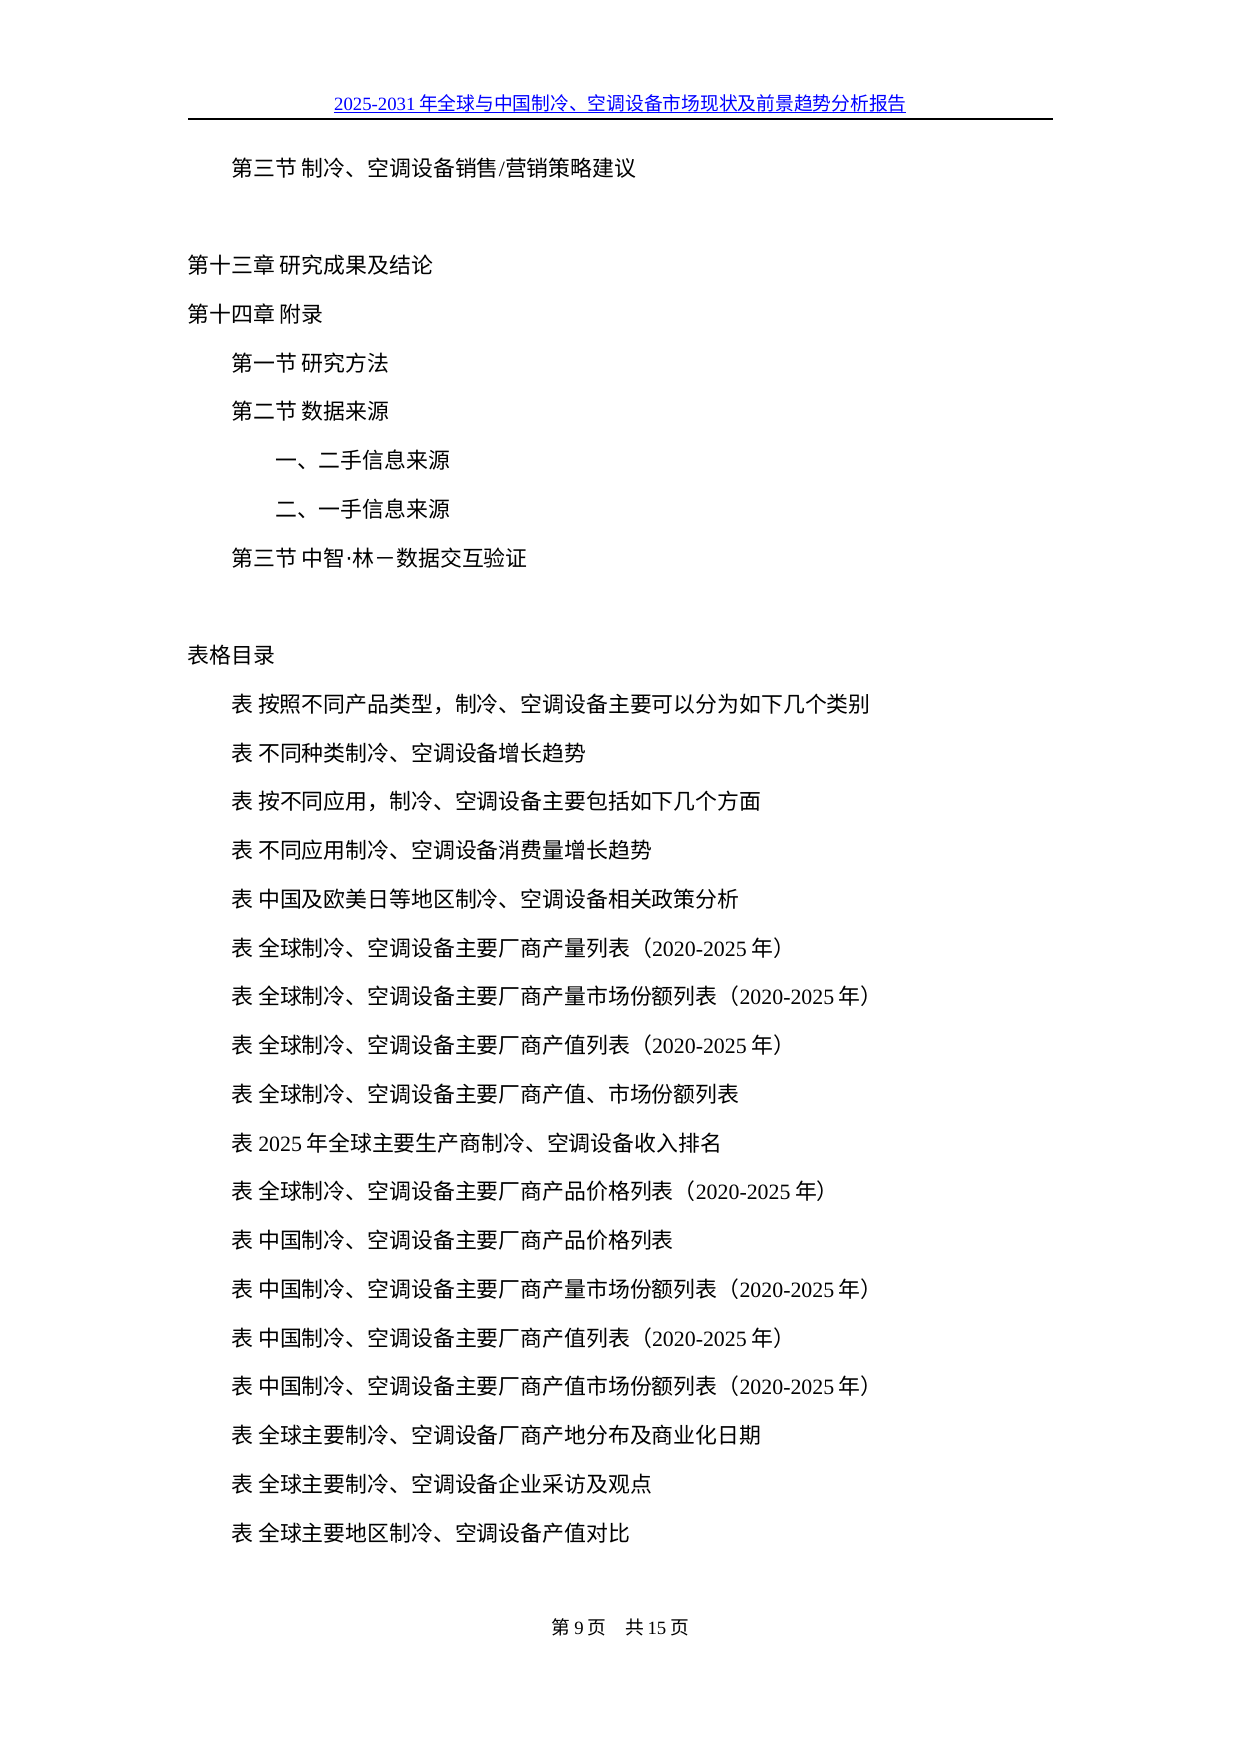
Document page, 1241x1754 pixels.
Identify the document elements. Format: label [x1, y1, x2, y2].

text [187, 150, 1053, 1548]
